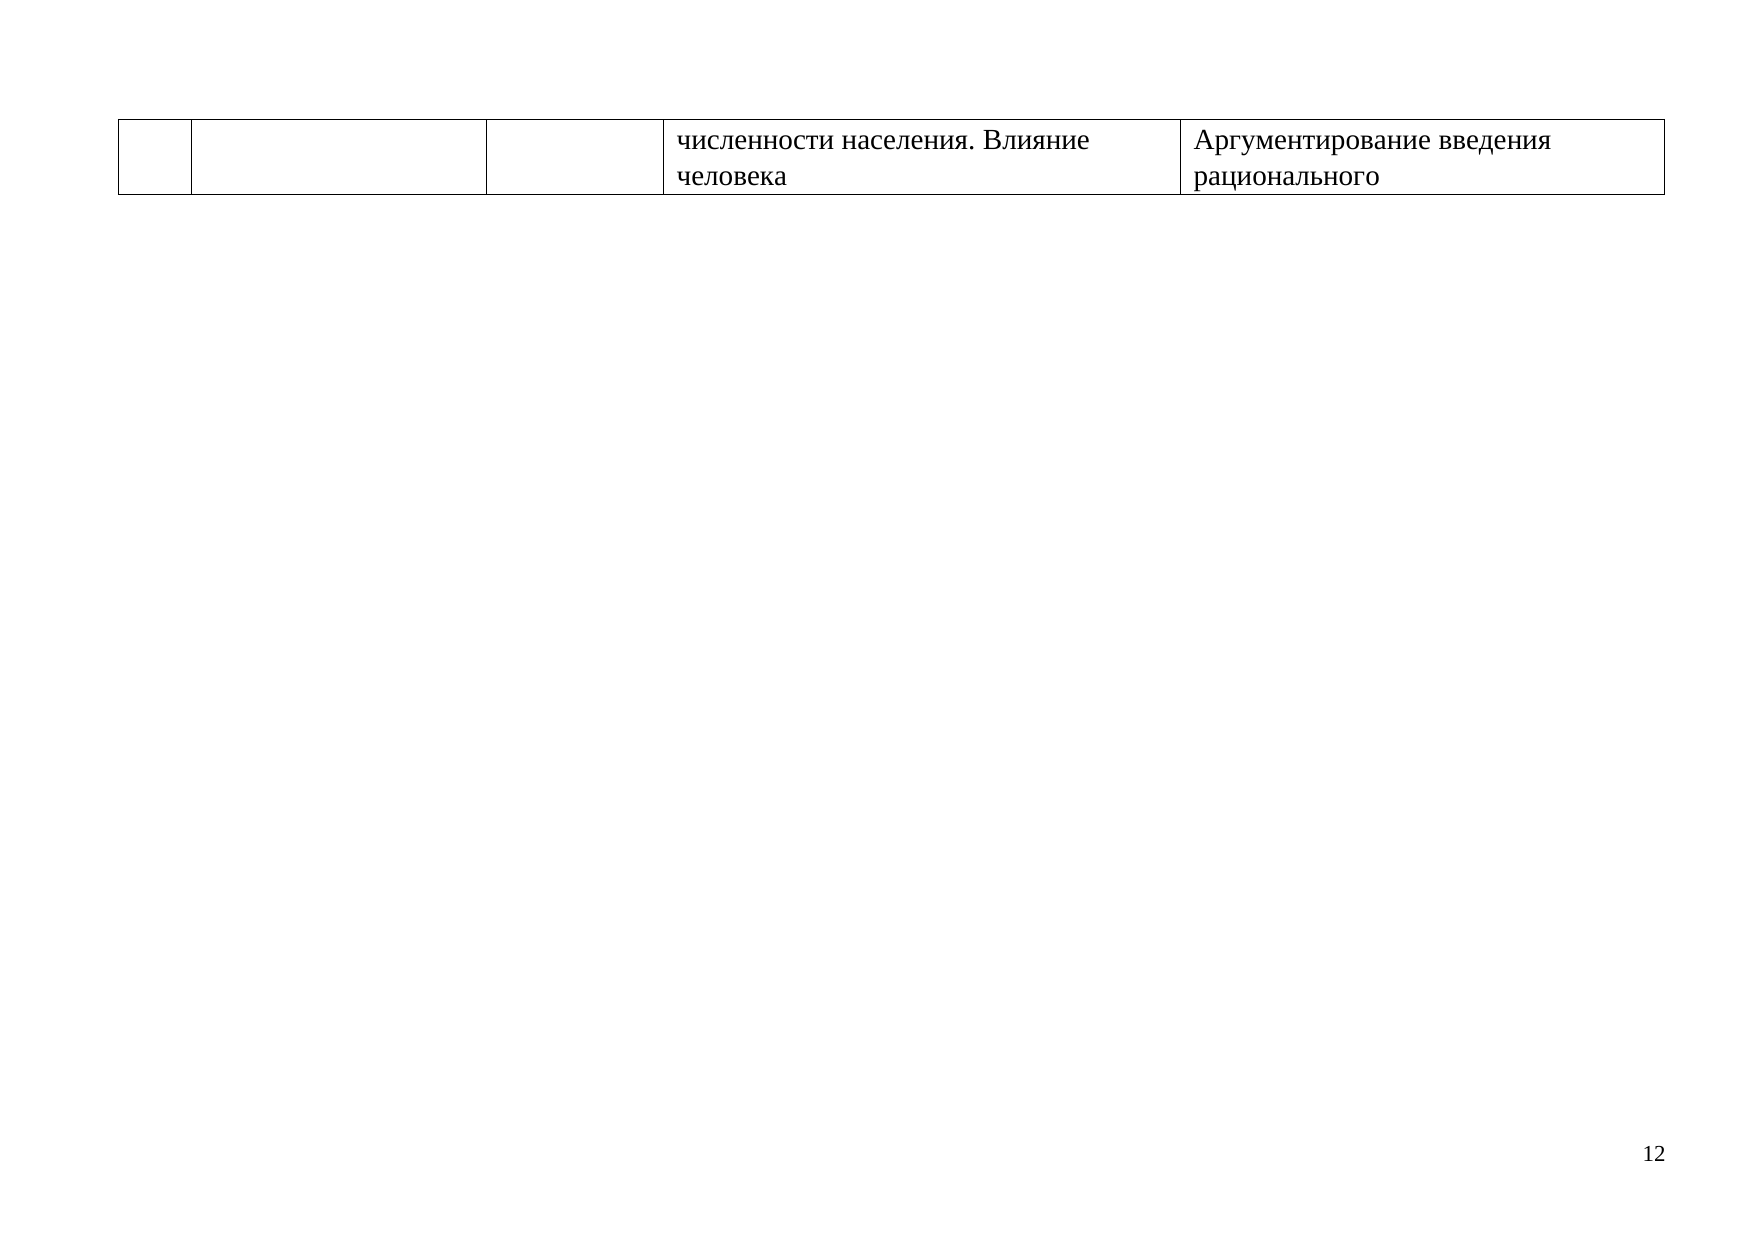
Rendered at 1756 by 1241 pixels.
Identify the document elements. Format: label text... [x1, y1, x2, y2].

table_cell 3 [487, 120, 663, 194]
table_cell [664, 120, 1180, 194]
table_cell 6 [119, 120, 191, 194]
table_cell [1181, 120, 1664, 194]
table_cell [192, 120, 486, 194]
